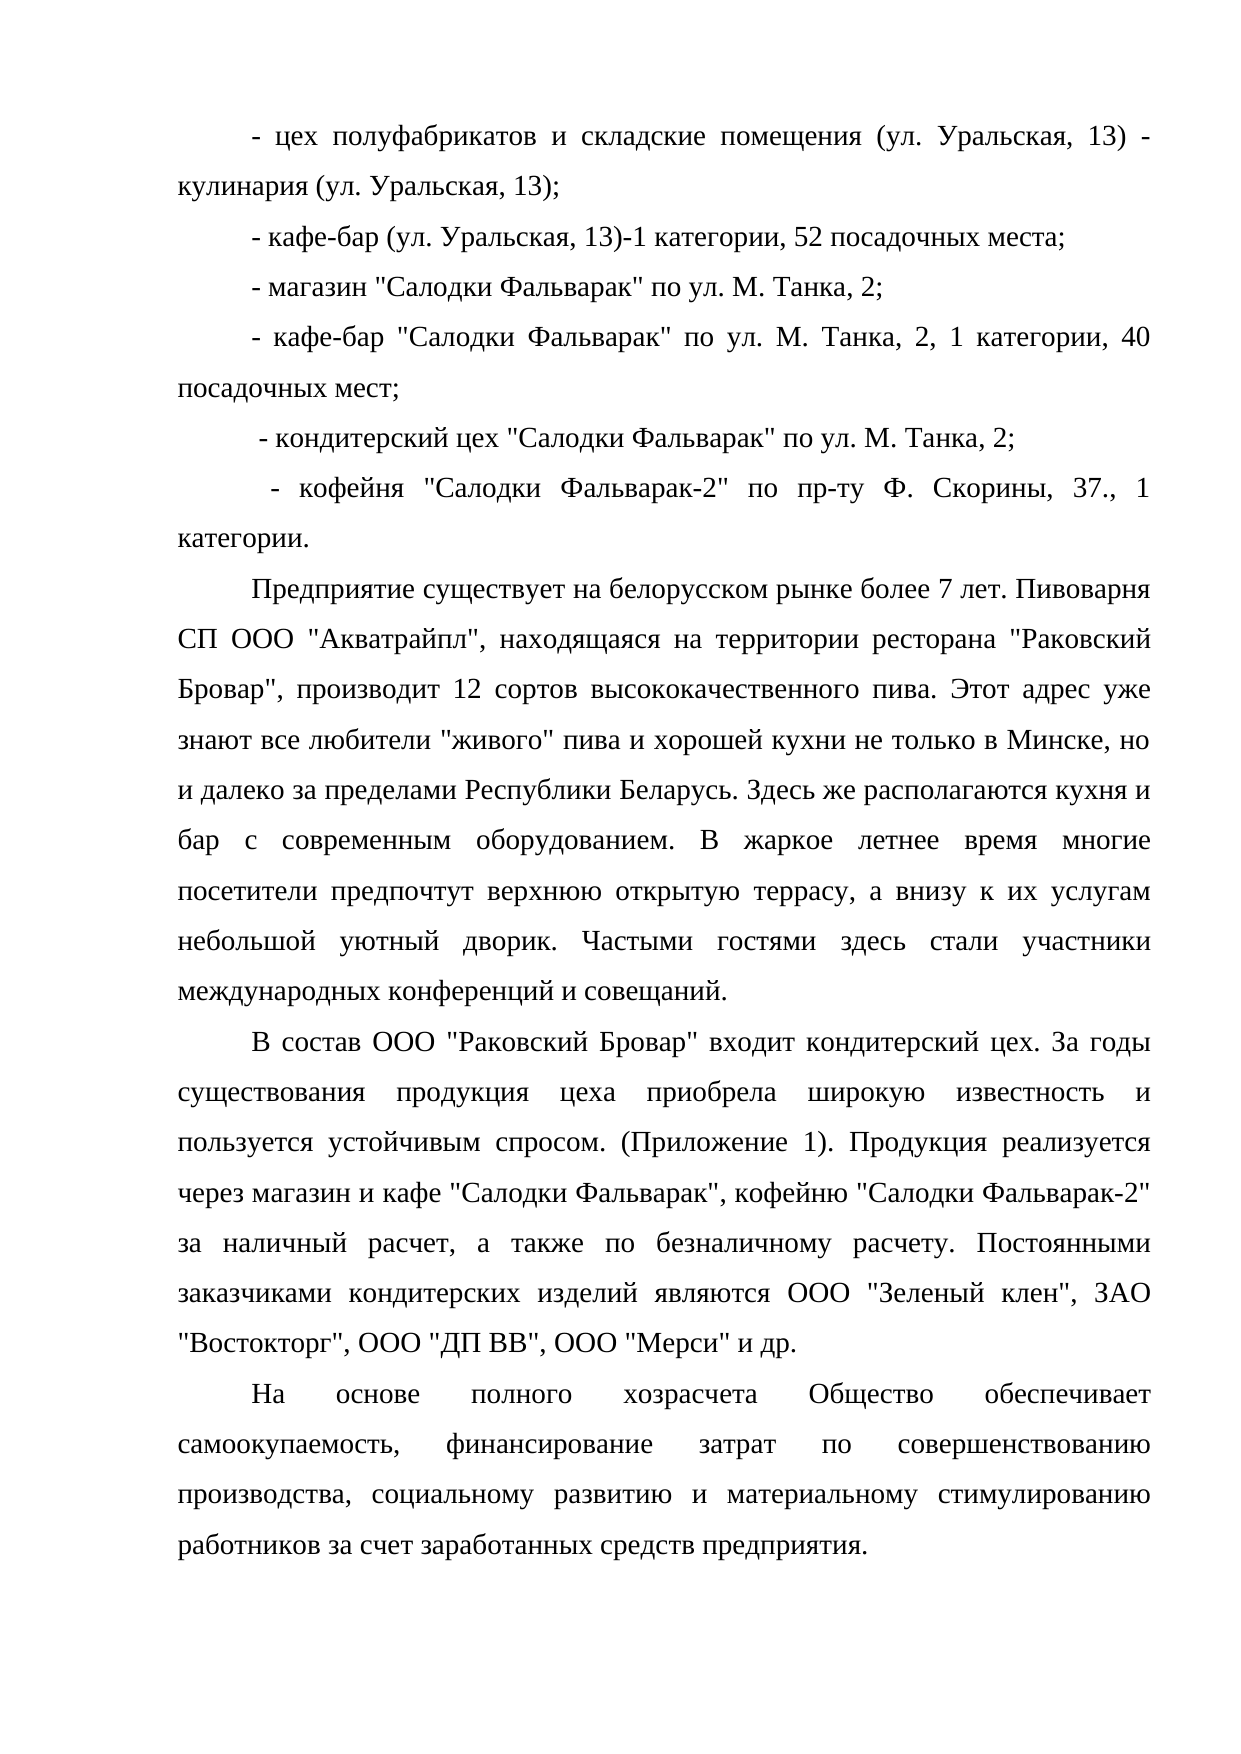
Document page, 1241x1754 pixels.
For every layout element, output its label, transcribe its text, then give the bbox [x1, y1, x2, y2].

text - кафе-бар "Салодки Фальварак" по ул. М. Танка, 2, 1 категории, 40 посадочных мест; [177, 319, 1152, 403]
text - цех полуфабрикатов и складские помещения (ул. Уральская, 13) -кулинария (ул. Уральская, 13); [177, 118, 1152, 202]
text - кафе-бар (ул. Уральская, 13)-1 категории, 52 посадочных места; [177, 219, 1152, 252]
text Предприятие существует на белорусском рынке более 7 лет. Пивоварня СП ООО "Акватрайпл", находящаяся на территории ресторана "Раковский Бровар", производит 12 сортов высококачественного пива. Этот адрес уже знают все любители "живого" пива и хорошей кухни не только в Минске, но и далеко за пределами Республики Беларусь. Здесь же располагаются кухня и бар с современным оборудованием. В жаркое летнее время многие посетители предпочтут верхнюю открытую террасу, а внизу к их услугам небольшой уютный дворик. Частыми гостями здесь стали участники международных конференций и совещаний. [177, 571, 1152, 1007]
text - кондитерский цех "Салодки Фальварак" по ул. М. Танка, 2; [177, 420, 1152, 453]
text На основе полного хозрасчета Общество обеспечивает самоокупаемость, финансирование затрат по совершенствованию производства, социальному развитию и материальному стимулированию работников за счет заработанных средств предприятия. [177, 1376, 1152, 1560]
text В состав ООО "Раковский Бровар" входит кондитерский цех. За годы существования продукция цеха приобрела широкую известность и пользуется устойчивым спросом. (Приложение 1). Продукция реализуется через магазин и кафе "Салодки Фальварак", кофейню "Салодки Фальварак-2" за наличный расчет, а также по безналичному расчету. Постоянными заказчиками кондитерских изделий являются ООО "Зеленый клен", ЗАО "Востокторг", ООО "ДП ВВ", ООО "Мерси" и др. [177, 1024, 1152, 1359]
text - кофейня "Салодки Фальварак-2" по пр-ту Ф. Скорины, 37., 1 категории. [177, 470, 1152, 554]
text - магазин "Салодки Фальварак" по ул. М. Танка, 2; [177, 269, 1152, 303]
